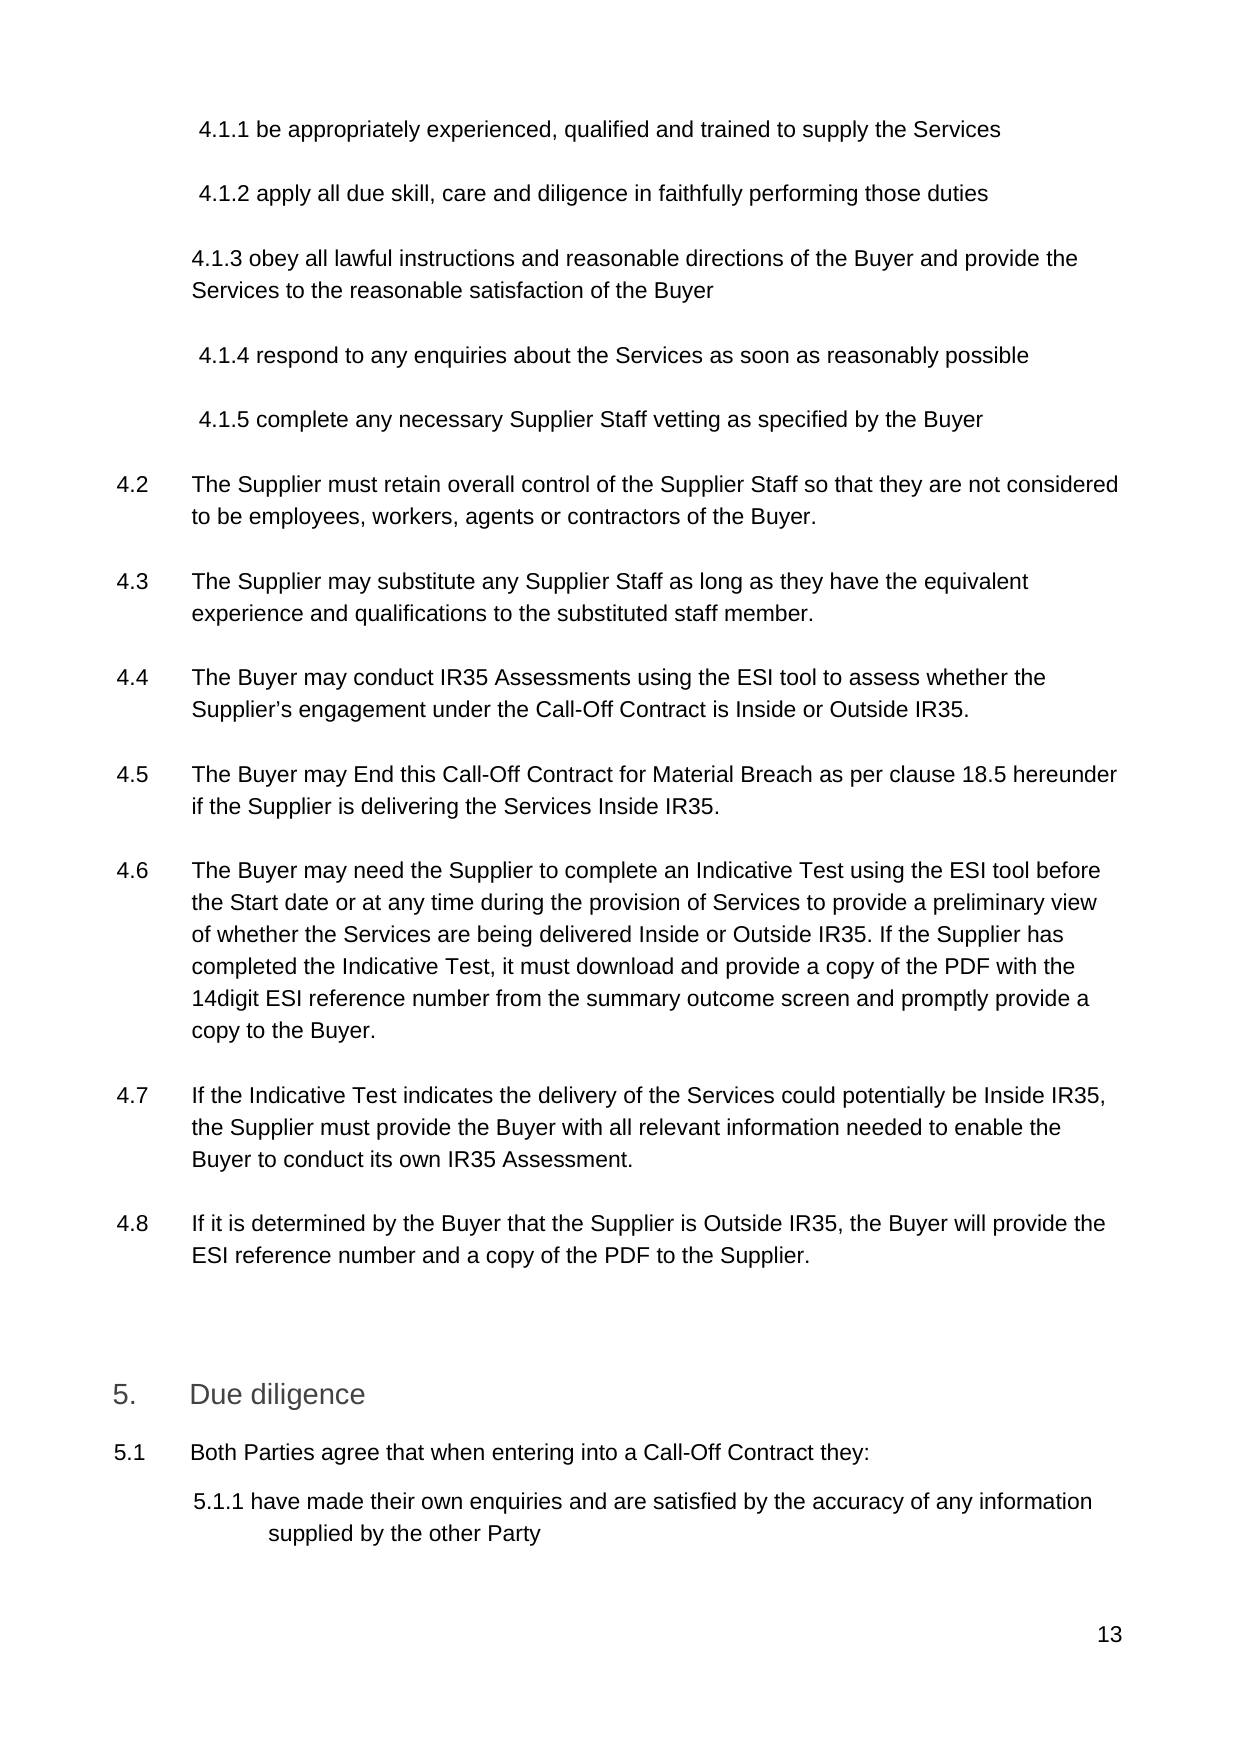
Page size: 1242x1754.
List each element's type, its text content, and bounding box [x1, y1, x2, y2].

text 4.7 If the Indicative Test indicates the delivery of the Services could potentially be Inside IR35, the Supplier must provide the Buyer with all relevant information needed to enable the Buyer to conduct its own IR35 Assessment. [116, 1082, 1121, 1172]
text 4.1.5 complete any necessary Supplier Staff vetting as specified by the Buyer [0, 406, 1122, 433]
subtitle 5. Due diligence [0, 1377, 1122, 1410]
text 4.1.4 respond to any enquiries about the Services as soon as reasonably possible [0, 342, 1122, 368]
text 4.8 If it is determined by the Buyer that the Supplier is Outside IR35, the Buyer will provide the ESI reference number and a copy of the PDF to the Supplier. [116, 1210, 1121, 1269]
text 4.3 The Supplier may substitute any Supplier Staff as long as they have the equivalent experience and qualifications to the substituted staff member. [116, 568, 1121, 626]
text 4.5 The Buyer may End this Call-Off Contract for Material Breach as per clause 18.5 hereunder if the Supplier is delivering the Services Inside IR35. [116, 761, 1121, 819]
text 4.4 The Buyer may conduct IR35 Assessments using the ESI tool to assess whether the Supplier’s engagement under the Call-Off Contract is Inside or Outside IR35. [116, 664, 1121, 722]
text 4.1.1 be appropriately experienced, qualified and trained to supply the Services [0, 116, 1122, 142]
text 4.2 The Supplier must retain overall control of the Supplier Staff so that they are not considered to be employees, workers, agents or contractors of the Buyer. [116, 471, 1121, 529]
text 4.1.3 obey all lawful instructions and reasonable directions of the Buyer and provide the Services to the reasonable satisfaction of the Buyer [116, 245, 1121, 303]
text 4.6 The Buyer may need the Supplier to complete an Indicative Test using the ESI tool before the Start date or at any time during the provision of Services to provide a preliminary view of whether the Services are being delivered Inside or Outside IR35. If the Supplier has completed the Indicative Test, it must download and provide a copy of the PDF with the 14digit ESI reference number from the summary outcome screen and promptly provide a copy to the Buyer. [116, 857, 1121, 1044]
text 4.1.2 apply all due skill, care and diligence in faithfully performing those duties [0, 180, 1122, 207]
text 5.1.1 have made their own enquiries and are satisfied by the accuracy of any information supplied by the other Party [193, 1488, 1121, 1546]
text 5.1 Both Parties agree that when entering into a Call-Off Contract they: [0, 1439, 1122, 1465]
